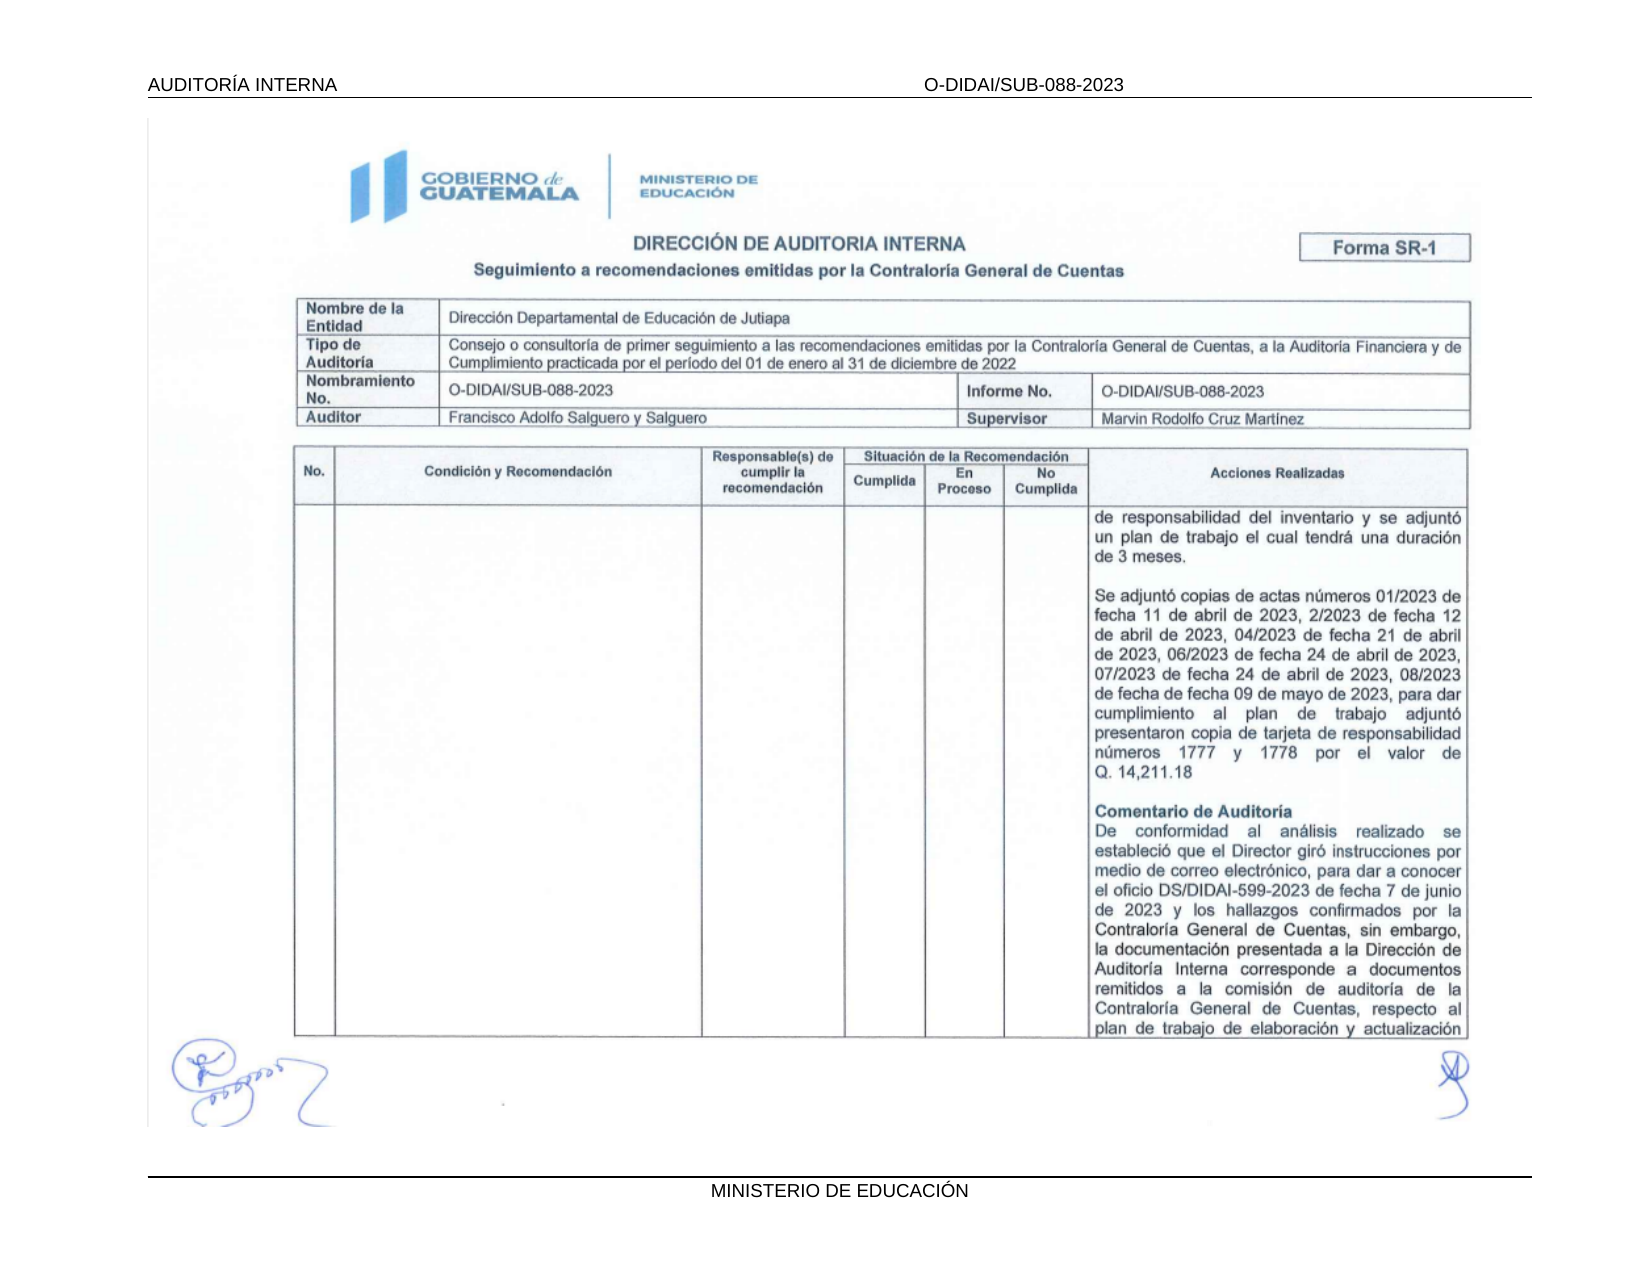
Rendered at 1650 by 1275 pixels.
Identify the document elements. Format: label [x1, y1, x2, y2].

picture [147, 118, 1532, 1127]
